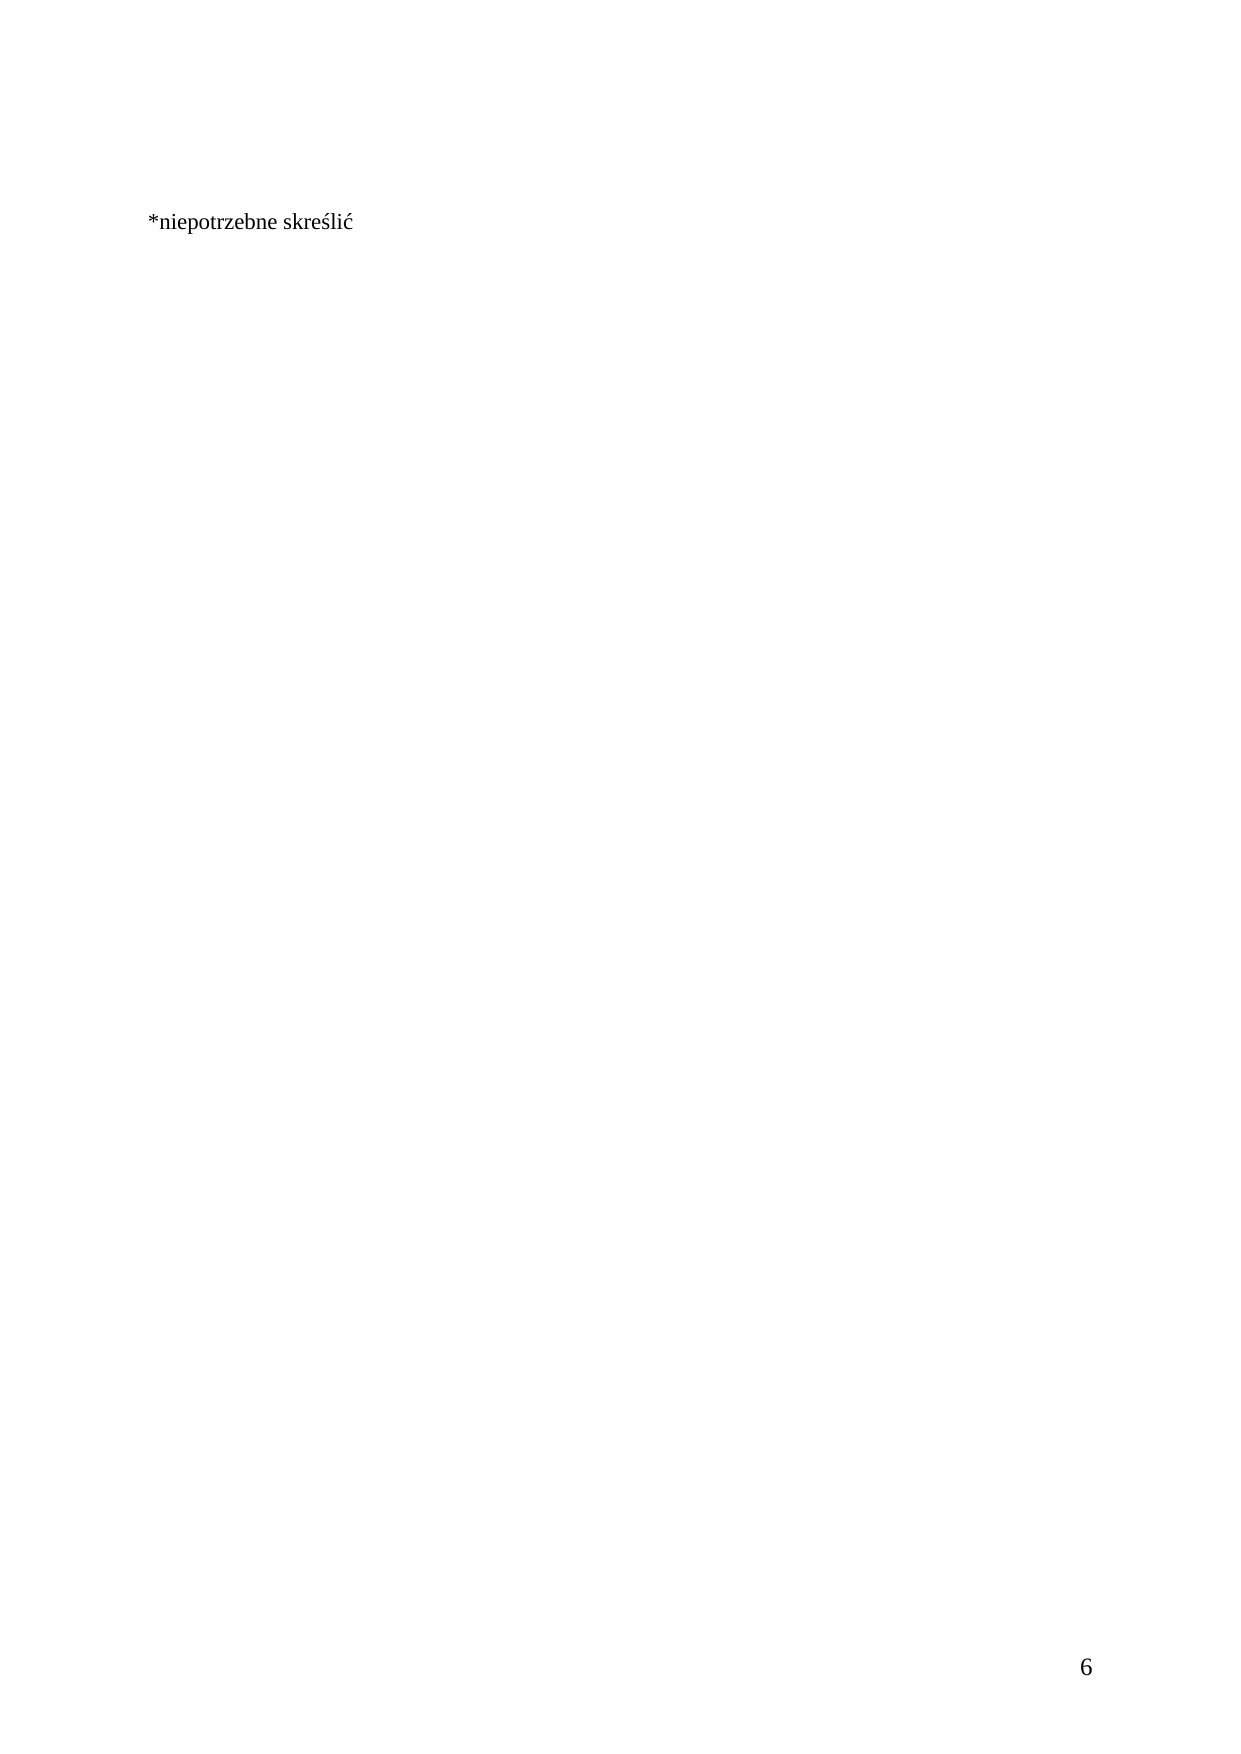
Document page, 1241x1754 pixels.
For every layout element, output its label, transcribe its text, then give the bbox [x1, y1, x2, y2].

text *niepotrzebne skreślić [148, 208, 1092, 234]
